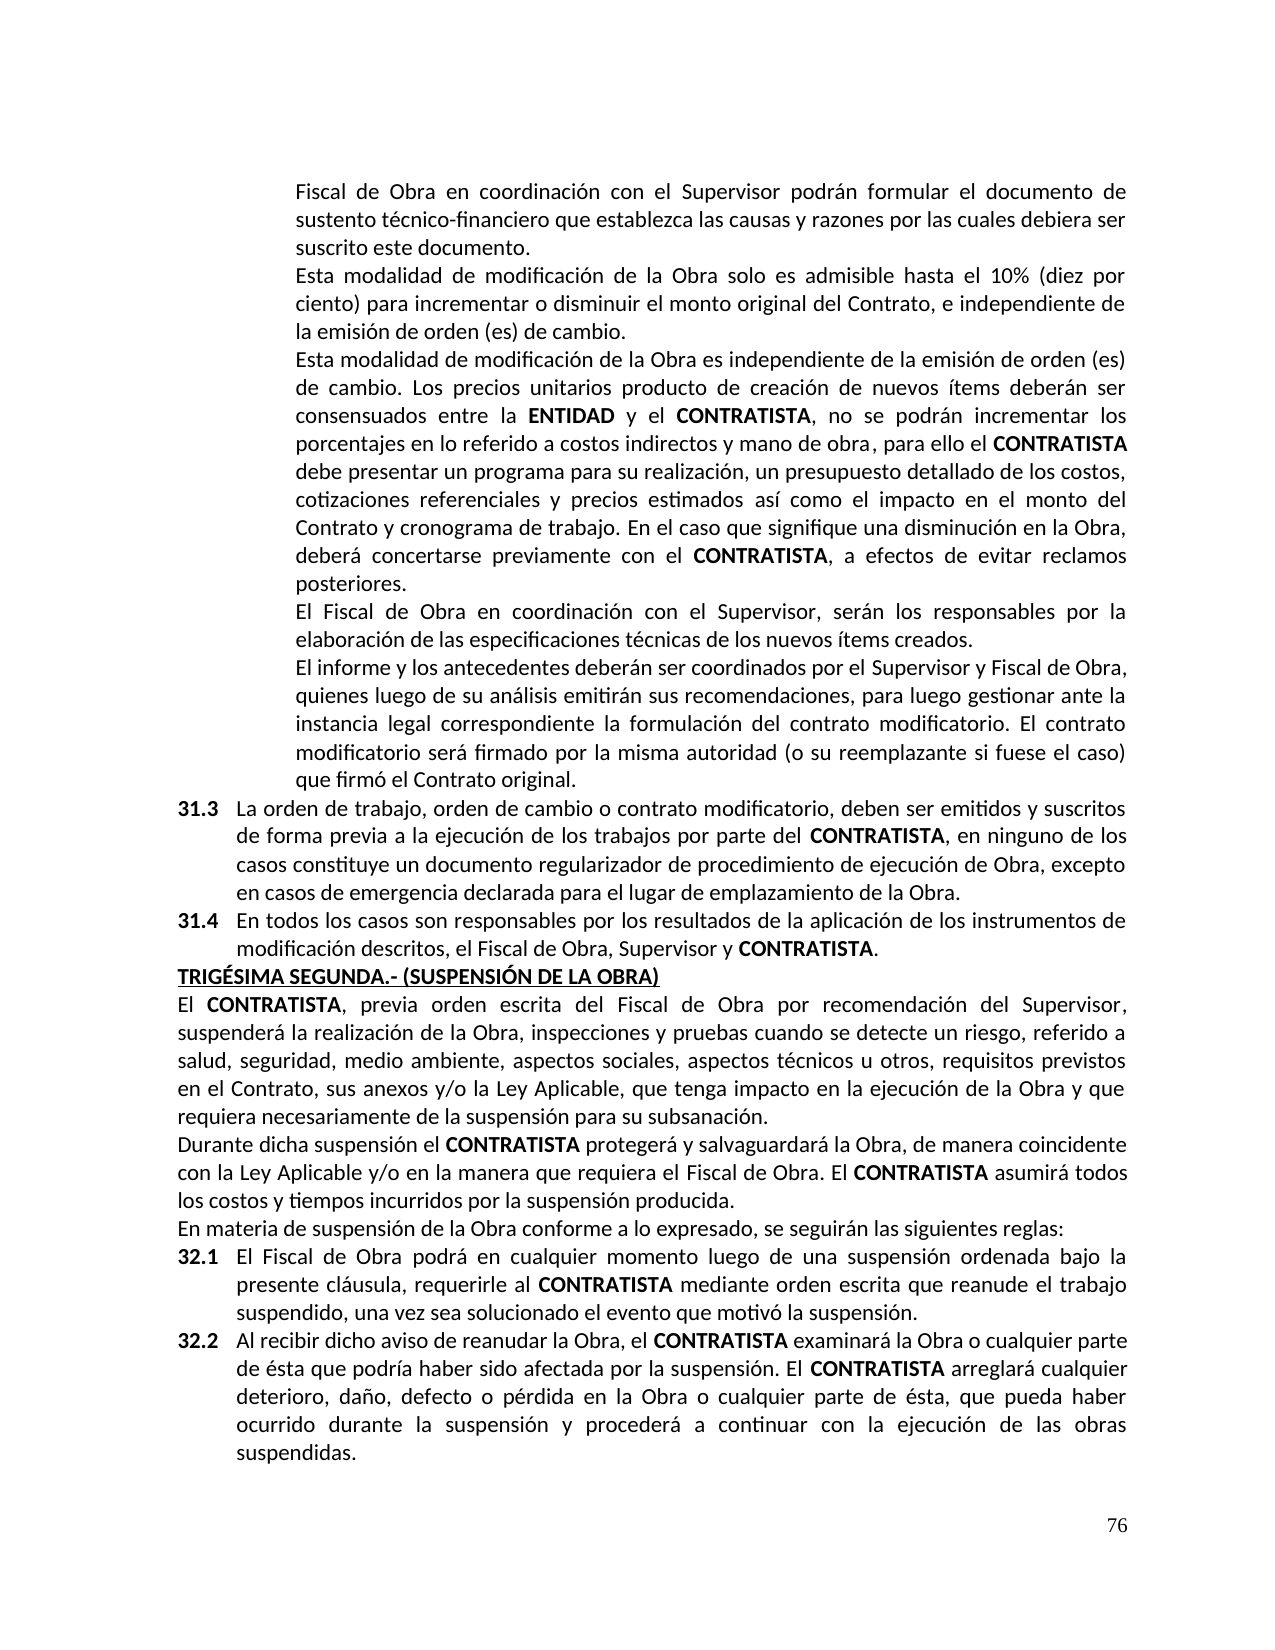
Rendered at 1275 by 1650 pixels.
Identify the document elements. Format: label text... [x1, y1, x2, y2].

text 31.4 En todos los casos son responsables por los resultados de la aplicación de los instrumentos de modificación descritos, el Fiscal de Obra, Supervisor y CONTRATISTA. [177, 906, 1127, 962]
text En materia de suspensión de la Obra conforme a lo expresado, se seguirán las siguientes reglas: [177, 1214, 1127, 1242]
text El CONTRATISTA, previa orden escrita del Fiscal de Obra por recomendación del Supervisor, suspenderá la realización de la Obra, inspecciones y pruebas cuando se detecte un riesgo, referido a salud, seguridad, medio ambiente, aspectos sociales, aspectos técnicos u otros, requisitos previstos en el Contrato, sus anexos y/o la Ley Aplicable, que tenga impacto en la ejecución de la Obra y que requiera necesariamente de la suspensión para su subsanación. [177, 990, 1127, 1130]
text Esta modalidad de modificación de la Obra solo es admisible hasta el 10% (diez por ciento) para incrementar o disminuir el monto original del Contrato, e independiente de la emisión de orden (es) de cambio. [295, 261, 1127, 345]
text Esta modalidad de modificación de la Obra es independiente de la emisión de orden (es) de cambio. Los precios unitarios producto de creación de nuevos ítems deberán ser consensuados entre la ENTIDAD y el CONTRATISTA, no se podrán incrementar los porcentajes en lo referido a costos indirectos y mano de obra, para ello el CONTRATISTA debe presentar un programa para su realización, un presupuesto detallado de los costos, cotizaciones referenciales y precios estimados así como el impacto en el monto del Contrato y cronograma de trabajo. En el caso que signifique una disminución en la Obra, deberá concertarse previamente con el CONTRATISTA, a efectos de evitar reclamos posteriores. [295, 345, 1127, 597]
text El Fiscal de Obra en coordinación con el Supervisor, serán los responsables por la elaboración de las especificaciones técnicas de los nuevos ítems creados. [295, 597, 1127, 653]
text Durante dicha suspensión el CONTRATISTA protegerá y salvaguardará la Obra, de manera coincidente con la Ley Aplicable y/o en la manera que requiera el Fiscal de Obra. El CONTRATISTA asumirá todos los costos y tiempos incurridos por la suspensión producida. [177, 1130, 1128, 1214]
text TRIGÉSIMA SEGUNDA.- (SUSPENSIÓN DE LA OBRA) [177, 962, 1127, 990]
list El Fiscal de Obra podrá en cualquier momento luego de una suspensión ordenada bajo la presente cláusula, requerirle al CONTRATISTA mediante orden escrita que reanude el trabajo suspendido, una vez sea solucionado el evento que motivó la suspensión. [177, 1242, 1128, 1326]
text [295, 177, 1127, 261]
text 31.3 La orden de trabajo, orden de cambio o contrato modificatorio, deben ser emitidos y suscritos de forma previa a la ejecución de los trabajos por parte del CONTRATISTA, en ninguno de los casos constituye un documento regularizador de procedimiento de ejecución de Obra, excepto en casos de emergencia declarada para el lugar de emplazamiento de la Obra. [177, 794, 1127, 906]
text El informe y los antecedentes deberán ser coordinados por el Supervisor y Fiscal de Obra, quienes luego de su análisis emitirán sus recomendaciones, para luego gestionar ante la instancia legal correspondiente la formulación del contrato modificatorio. El contrato modificatorio será firmado por la misma autoridad (o su reemplazante si fuese el caso) que firmó el Contrato original. [295, 653, 1127, 794]
list Al recibir dicho aviso de reanudar la Obra, el CONTRATISTA examinará la Obra o cualquier parte de ésta que podría haber sido afectada por la suspensión. El CONTRATISTA arreglará cualquier deterioro, daño, defecto o pérdida en la Obra o cualquier parte de ésta, que pueda haber ocurrido durante la suspensión y procederá a continuar con la ejecución de las obras suspendidas. [177, 1326, 1128, 1466]
